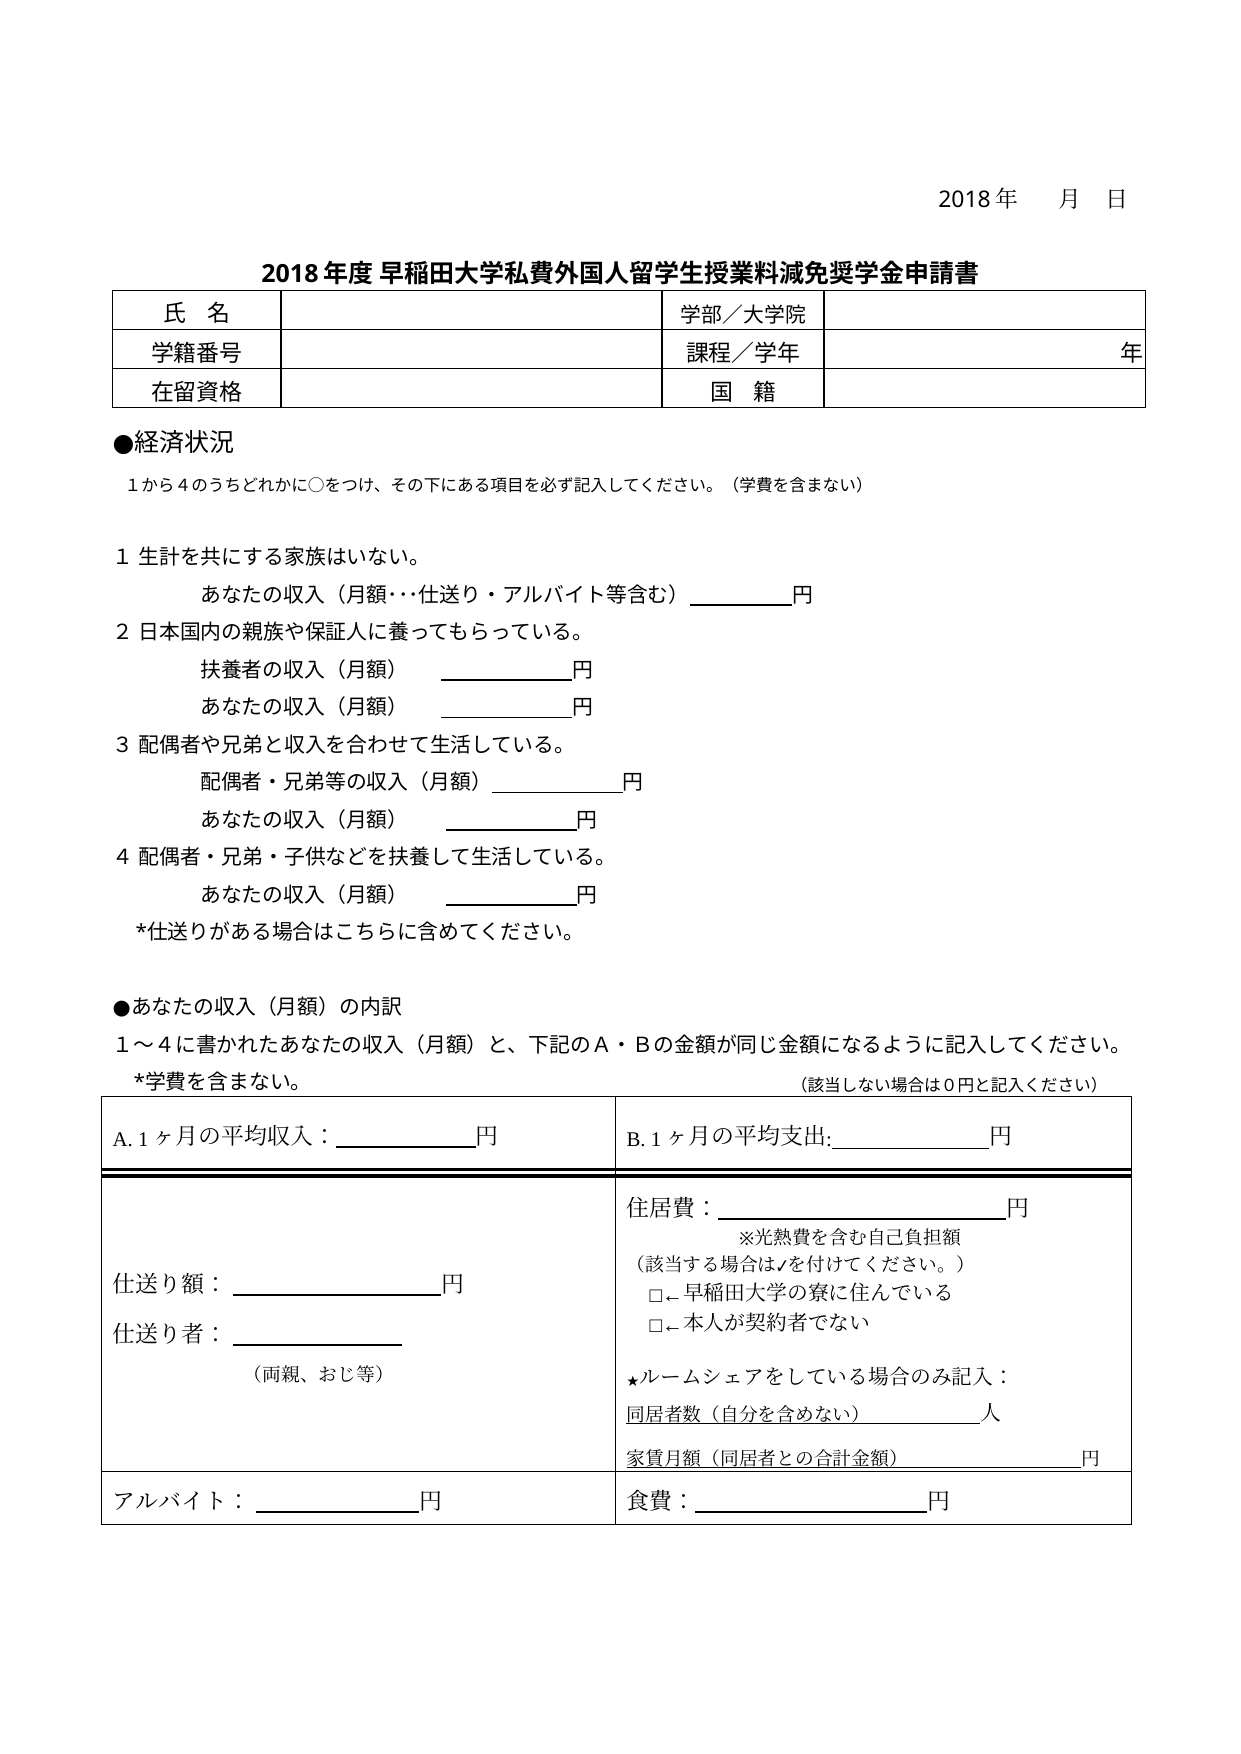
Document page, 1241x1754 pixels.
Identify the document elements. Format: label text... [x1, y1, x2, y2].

text あなたの収入（月額） 円 [112, 683, 1128, 721]
table_header A. 1ヶ月の平均収入： 円 [102, 1097, 615, 1168]
table_cell [282, 369, 661, 407]
table_header [282, 291, 661, 328]
table_cell [282, 330, 661, 368]
text 扶養者の収入（月額） 円 [112, 646, 1128, 683]
text ２ 日本国内の親族や保証人に養ってもらっている。 [112, 608, 1128, 646]
table_cell 年 [825, 330, 1145, 368]
table_header B. 1ヶ月の平均支出: 円 [616, 1097, 1131, 1168]
text *学費を含まない。 （該当しない場合は０円と記入ください） [112, 1058, 1128, 1096]
table_cell 国 籍 [663, 369, 823, 407]
text 配偶者・兄弟等の収入（月額） 円 [112, 758, 1128, 796]
table_cell 仕送り額： 円 仕送り者： （両親、おじ等） [102, 1178, 615, 1471]
text ●経済状況 [112, 421, 1128, 458]
text １～４に書かれたあなたの収入（月額）と、下記のＡ・Ｂの金額が同じ金額になるように記入してください。 [112, 1021, 1128, 1058]
table_cell アルバイト： 円 [102, 1472, 615, 1524]
text 2018年 月 日 [112, 177, 1128, 214]
text ４ 配偶者・兄弟・子供などを扶養して生活している。 [112, 833, 1128, 871]
text ●あなたの収入（月額）の内訳 [112, 983, 1128, 1021]
text *仕送りがある場合はこちらに含めてください。 [112, 908, 1128, 946]
text あなたの収入（月額） 円 [112, 796, 1128, 833]
table_cell 学籍番号 [113, 330, 280, 368]
text 2018年度 早稲田大学私費外国人留学生授業料減免奨学金申請書 [112, 252, 1128, 289]
text ３ 配偶者や兄弟と収入を合わせて生活している。 [112, 721, 1128, 758]
text １ 生計を共にする家族はいない。 [112, 533, 1128, 571]
table_header [825, 291, 1145, 328]
table_cell 住居費： 円 ※光熱費を含む自己負担額 （該当する場合は✔を付けてください。） □←早稲田大学の寮に住んでいる □←本人が契約者でない ★ルームシェアをしている場合のみ記入： 同居者数（自分を含めない） 人 家賃月額（同居者との合計金額） 円 [616, 1178, 1131, 1471]
text あなたの収入（月額） 円 [112, 871, 1128, 908]
table_cell 在留資格 [113, 369, 280, 407]
text １から４のうちどれかに○をつけ、その下にある項目を必ず記入してください。（学費を含まない） [112, 458, 1128, 496]
table_cell 課程／学年 [663, 330, 823, 368]
text あなたの収入（月額･･･仕送り・アルバイト等含む） 円 [112, 571, 1128, 608]
table_header 学部／大学院 [663, 291, 823, 328]
table_cell [825, 369, 1145, 407]
table_cell 食費： 円 [616, 1472, 1131, 1524]
table_header 氏 名 [113, 291, 280, 328]
